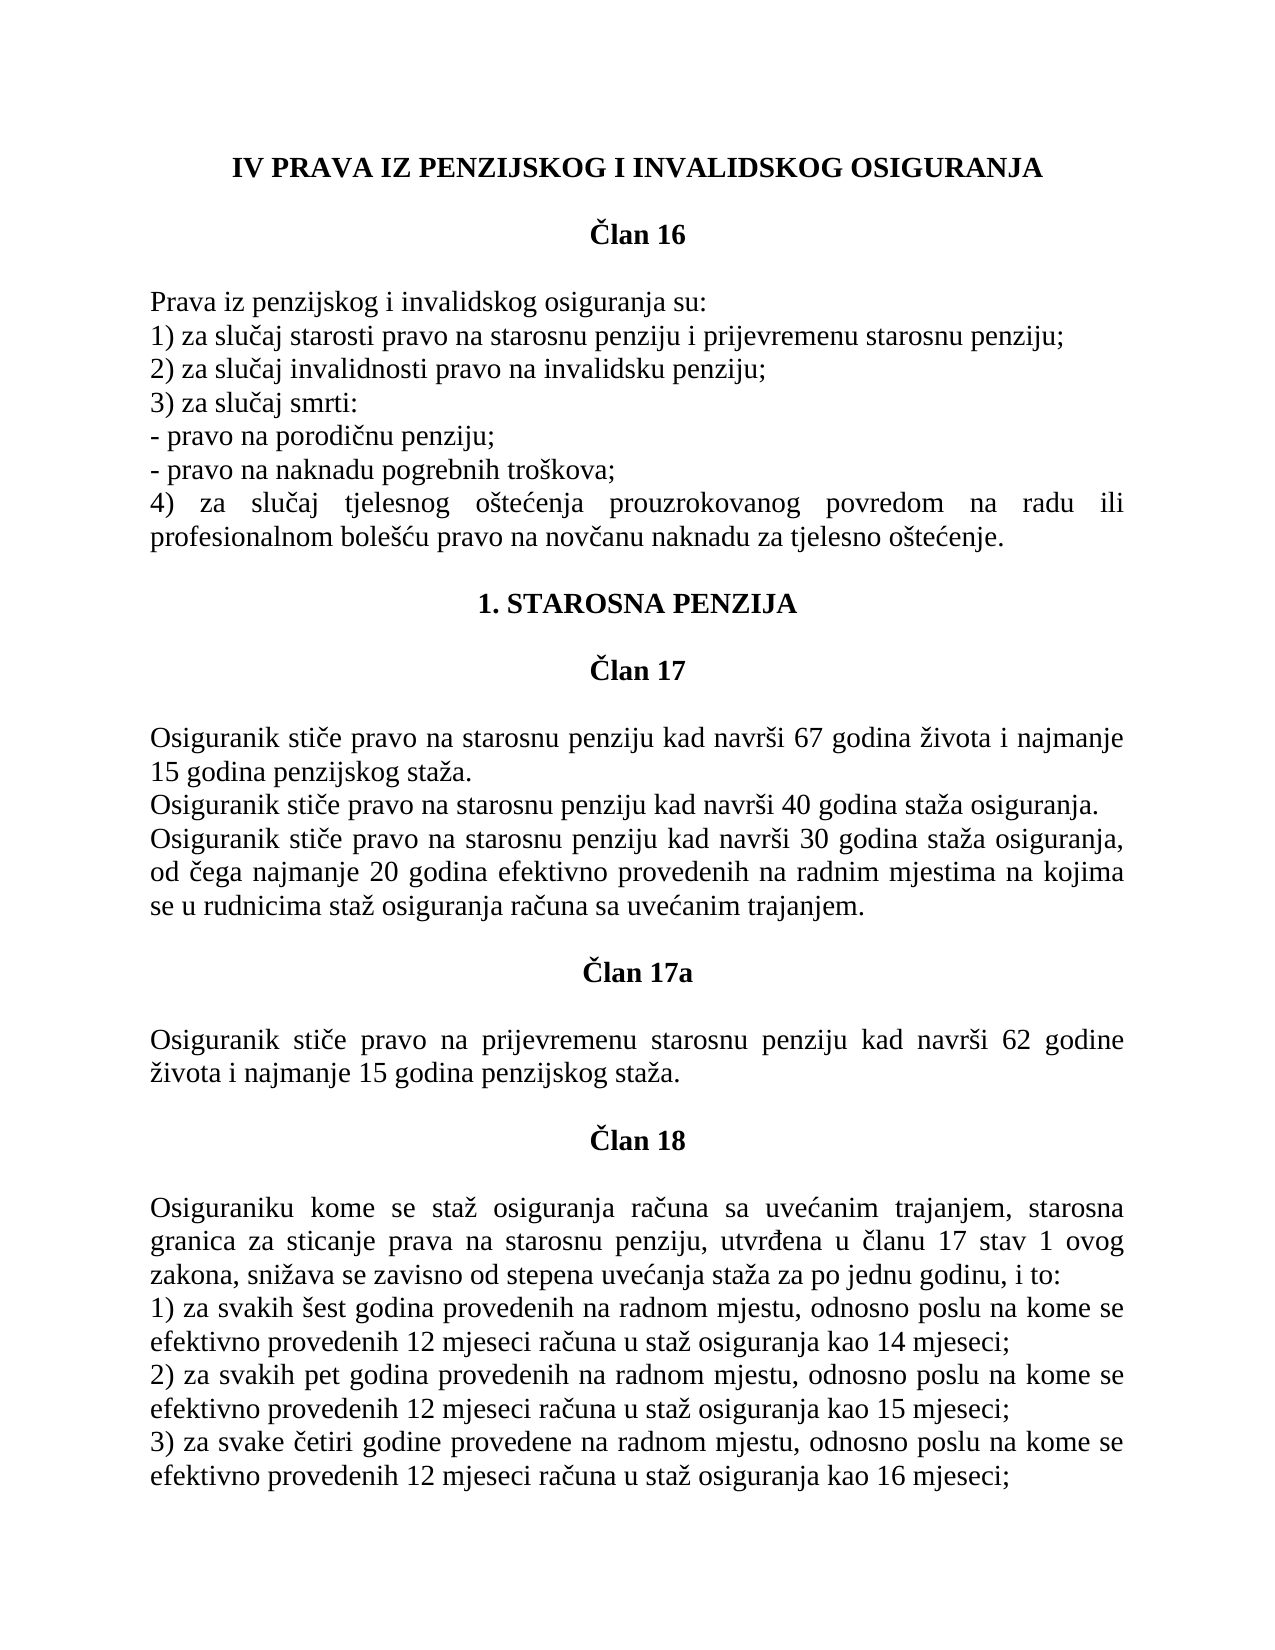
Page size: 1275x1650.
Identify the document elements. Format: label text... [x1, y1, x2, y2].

text Član 16 [150, 217, 1125, 251]
text Osiguranik stiče pravo na prijevremenu starosnu penziju kad navrši 62 godine života i najmanje 15 godina penzijskog staža. [150, 1022, 1125, 1089]
text Član 17 [150, 653, 1125, 687]
text Osiguranik stiče pravo na starosnu penziju kad navrši 40 godina staža osiguranja. [150, 787, 1125, 821]
text Osiguraniku kome se staž osiguranja računa sa uvećanim trajanjem, starosna granica za sticanje prava na starosnu penziju, utvrđena u članu 17 stav 1 ovog zakona, snižava se zavisno od stepena uvećanja staža za po jednu godinu, i to: [150, 1190, 1125, 1290]
text 1) za slučaj starosti pravo na starosnu penziju i prijevremenu starosnu penziju; [150, 318, 1125, 351]
text Član 17a [150, 955, 1125, 988]
text 3) za slučaj smrti: [150, 385, 1125, 418]
text 2) za svakih pet godina provedenih na radnom mjestu, odnosno poslu na kome se efektivno provedenih 12 mjeseci računa u staž osiguranja kao 15 mjeseci; [150, 1357, 1125, 1424]
text 1) za svakih šest godina provedenih na radnom mjestu, odnosno poslu na kome se efektivno provedenih 12 mjeseci računa u staž osiguranja kao 14 mjeseci; [150, 1290, 1125, 1357]
text 3) za svake četiri godine provedene na radnom mjestu, odnosno poslu na kome se efektivno provedenih 12 mjeseci računa u staž osiguranja kao 16 mjeseci; [150, 1424, 1125, 1492]
text - pravo na porodičnu penziju; [150, 418, 1125, 452]
text - pravo na naknadu pogrebnih troškova; [150, 452, 1125, 485]
text Osiguranik stiče pravo na starosnu penziju kad navrši 67 godina života i najmanje 15 godina penzijskog staža. [150, 720, 1125, 787]
text Osiguranik stiče pravo na starosnu penziju kad navrši 30 godina staža osiguranja, od čega najmanje 20 godina efektivno provedenih na radnim mjestima na kojima se u rudnicima staž osiguranja računa sa uvećanim trajanjem. [150, 821, 1125, 921]
text 2) za slučaj invalidnosti pravo na invalidsku penziju; [150, 351, 1125, 385]
text 1. STAROSNA PENZIJA [150, 586, 1125, 619]
text IV PRAVA IZ PENZIJSKOG I INVALIDSKOG OSIGURANJA [150, 150, 1125, 183]
text 4) za slučaj tjelesnog oštećenja prouzrokovanog povredom na radu ili profesionalnom bolešću pravo na novčanu naknadu za tjelesno oštećenje. [150, 485, 1125, 552]
text Prava iz penzijskog i invalidskog osiguranja su: [150, 284, 1125, 318]
text Član 18 [150, 1123, 1125, 1156]
